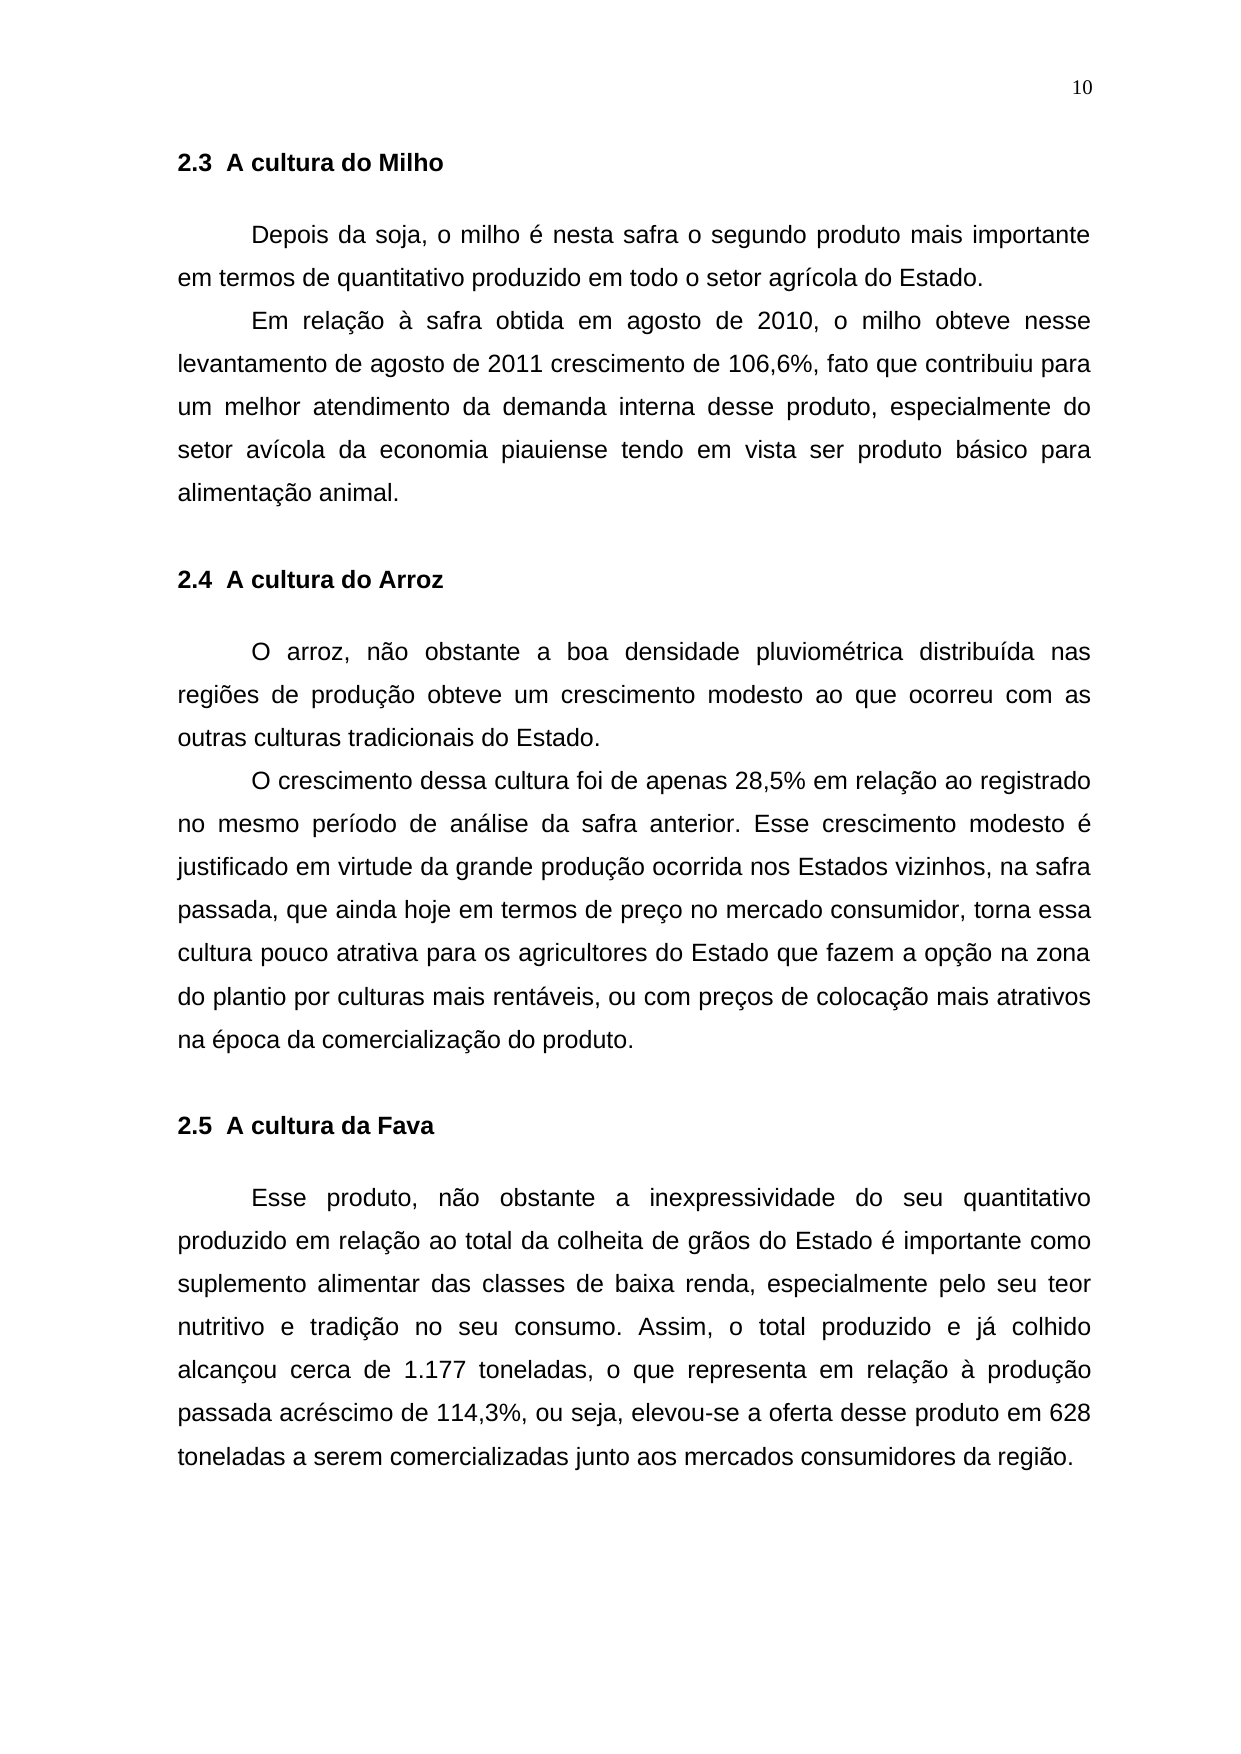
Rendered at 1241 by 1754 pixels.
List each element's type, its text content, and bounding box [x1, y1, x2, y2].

subtitle 2.5 A cultura da Fava [177, 1111, 1092, 1139]
text Em relação à safra obtida em agosto de 2010, o milho obteve nesse levantamento de agosto de 2011 crescimento de 106,6%, fato que contribuiu para um melhor atendimento da demanda interna desse produto, especialmente do setor avícola da economia piauiense tendo em vista ser produto básico para alimentação animal. [177, 306, 1092, 507]
text O arroz, não obstante a boa densidade pluviométrica distribuída nas regiões de produção obteve um crescimento modesto ao que ocorreu com as outras culturas tradicionais do Estado. [177, 636, 1092, 751]
text Esse produto, não obstante a inexpressividade do seu quantitativo produzido em relação ao total da colheita de grãos do Estado é importante como suplemento alimentar das classes de baixa renda, especialmente pelo seu teor nutritivo e tradição no seu consumo. Assim, o total produzido e já colhido alcançou cerca de 1.177 toneladas, o que representa em relação à produção passada acréscimo de 114,3%, ou seja, elevou-se a oferta desse produto em 628 toneladas a serem comercializadas junto aos mercados consumidores da região. [177, 1183, 1092, 1470]
subtitle 2.4 A cultura do Arroz [177, 564, 1092, 593]
text O crescimento dessa cultura foi de apenas 28,5% em relação ao registrado no mesmo período de análise da safra anterior. Esse crescimento modesto é justificado em virtude da grande produção ocorrida nos Estados vizinhos, na safra passada, que ainda hoje em termos de preço no mercado consumidor, torna essa cultura pouco atrativa para os agricultores do Estado que fazem a opção na zona do plantio por culturas mais rentáveis, ou com preços de colocação mais atrativos na época da comercialização do produto. [177, 766, 1092, 1053]
text Depois da soja, o milho é nesta safra o segundo produto mais importante em termos de quantitativo produzido em todo o setor agrícola do Estado. [177, 219, 1092, 291]
subtitle 2.3 A cultura do Milho [177, 148, 1092, 176]
